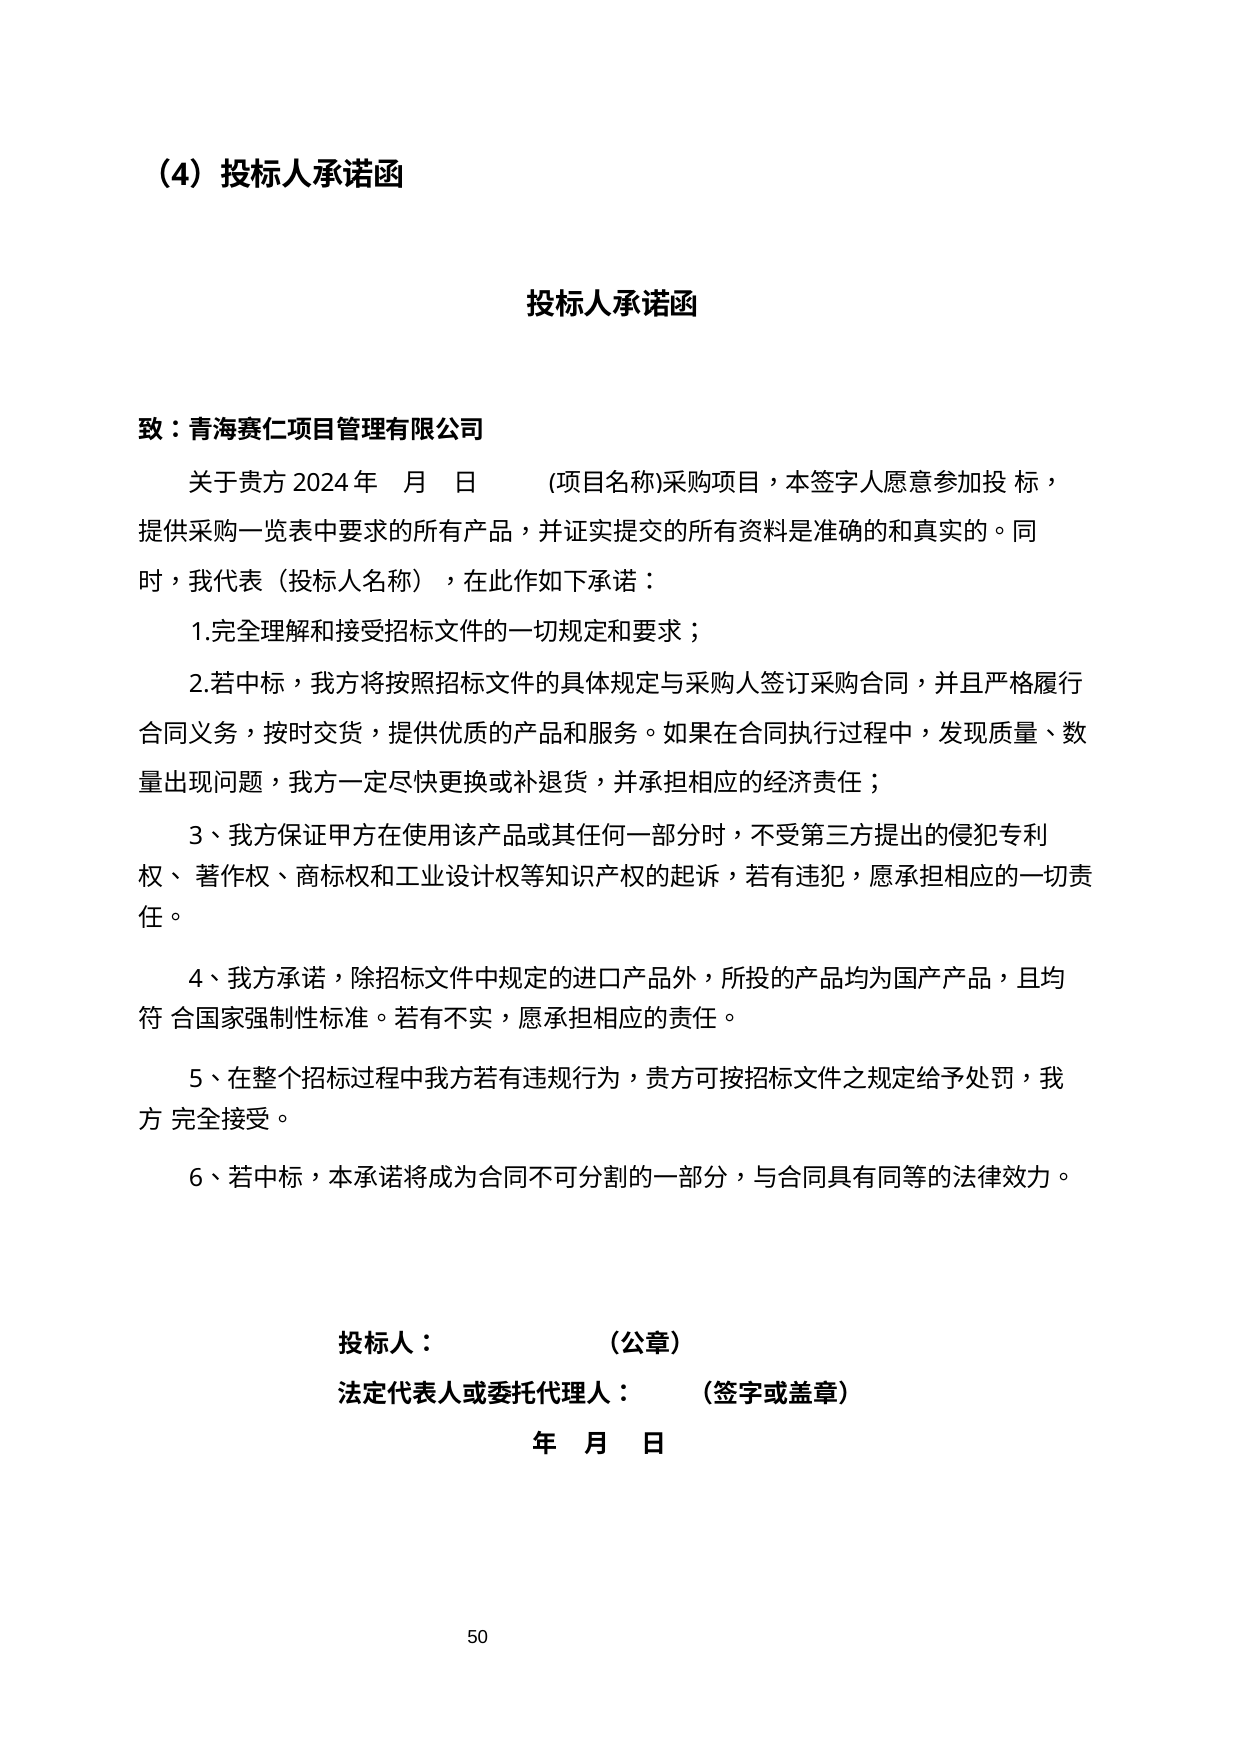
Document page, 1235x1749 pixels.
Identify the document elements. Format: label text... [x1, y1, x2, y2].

text 关于贵方2024年 月 日 (项目名称)采购项目，本签字人愿意参加投 标，提供采购一览表中要求的所有产品，并证实提交的所有资料是准确的和真实的。同 时，我代表（投标人名称），在此作如下承诺： [138, 464, 1088, 597]
text 6、若中标，本承诺将成为合同不可分割的一部分，与合同具有同等的法律效力。 [188, 1161, 1096, 1192]
text 2.若中标，我方将按照招标文件的具体规定与采购人签订采购合同，并且严格履行 合同义务，按时交货，提供优质的产品和服务。如果在合同执行过程中，发现质量、数 量出现问题，我方一定尽快更换或补退货，并承担相应的经济责任； [138, 666, 1088, 799]
text 年 月 日 [532, 1428, 1096, 1459]
text 致：青海赛仁项目管理有限公司 [138, 412, 1096, 445]
text 3、我方保证甲方在使用该产品或其任何一部分时，不受第三方提出的侵犯专利权、 著作权、商标权和工业设计权等知识产权的起诉，若有违犯，愿承担相应的一切责任。 [139, 818, 1096, 934]
text 投标人承诺函 [526, 286, 1096, 322]
text 5、在整个招标过程中我方若有违规行为，贵方可按招标文件之规定给予处罚，我方 完全接受。 [138, 1061, 1088, 1136]
text 4、我方承诺，除招标文件中规定的进口产品外，所投的产品均为国产产品，且均符 合国家强制性标准。若有不实，愿承担相应的责任。 [138, 960, 1088, 1035]
text 1.完全理解和接受招标文件的一切规定和要求； [190, 616, 1096, 647]
text 法定代表人或委托代理人： （签字或盖章） [337, 1378, 1096, 1409]
text （4）投标人承诺函 [140, 155, 1096, 193]
text 投标人： （公章） [339, 1328, 1096, 1359]
